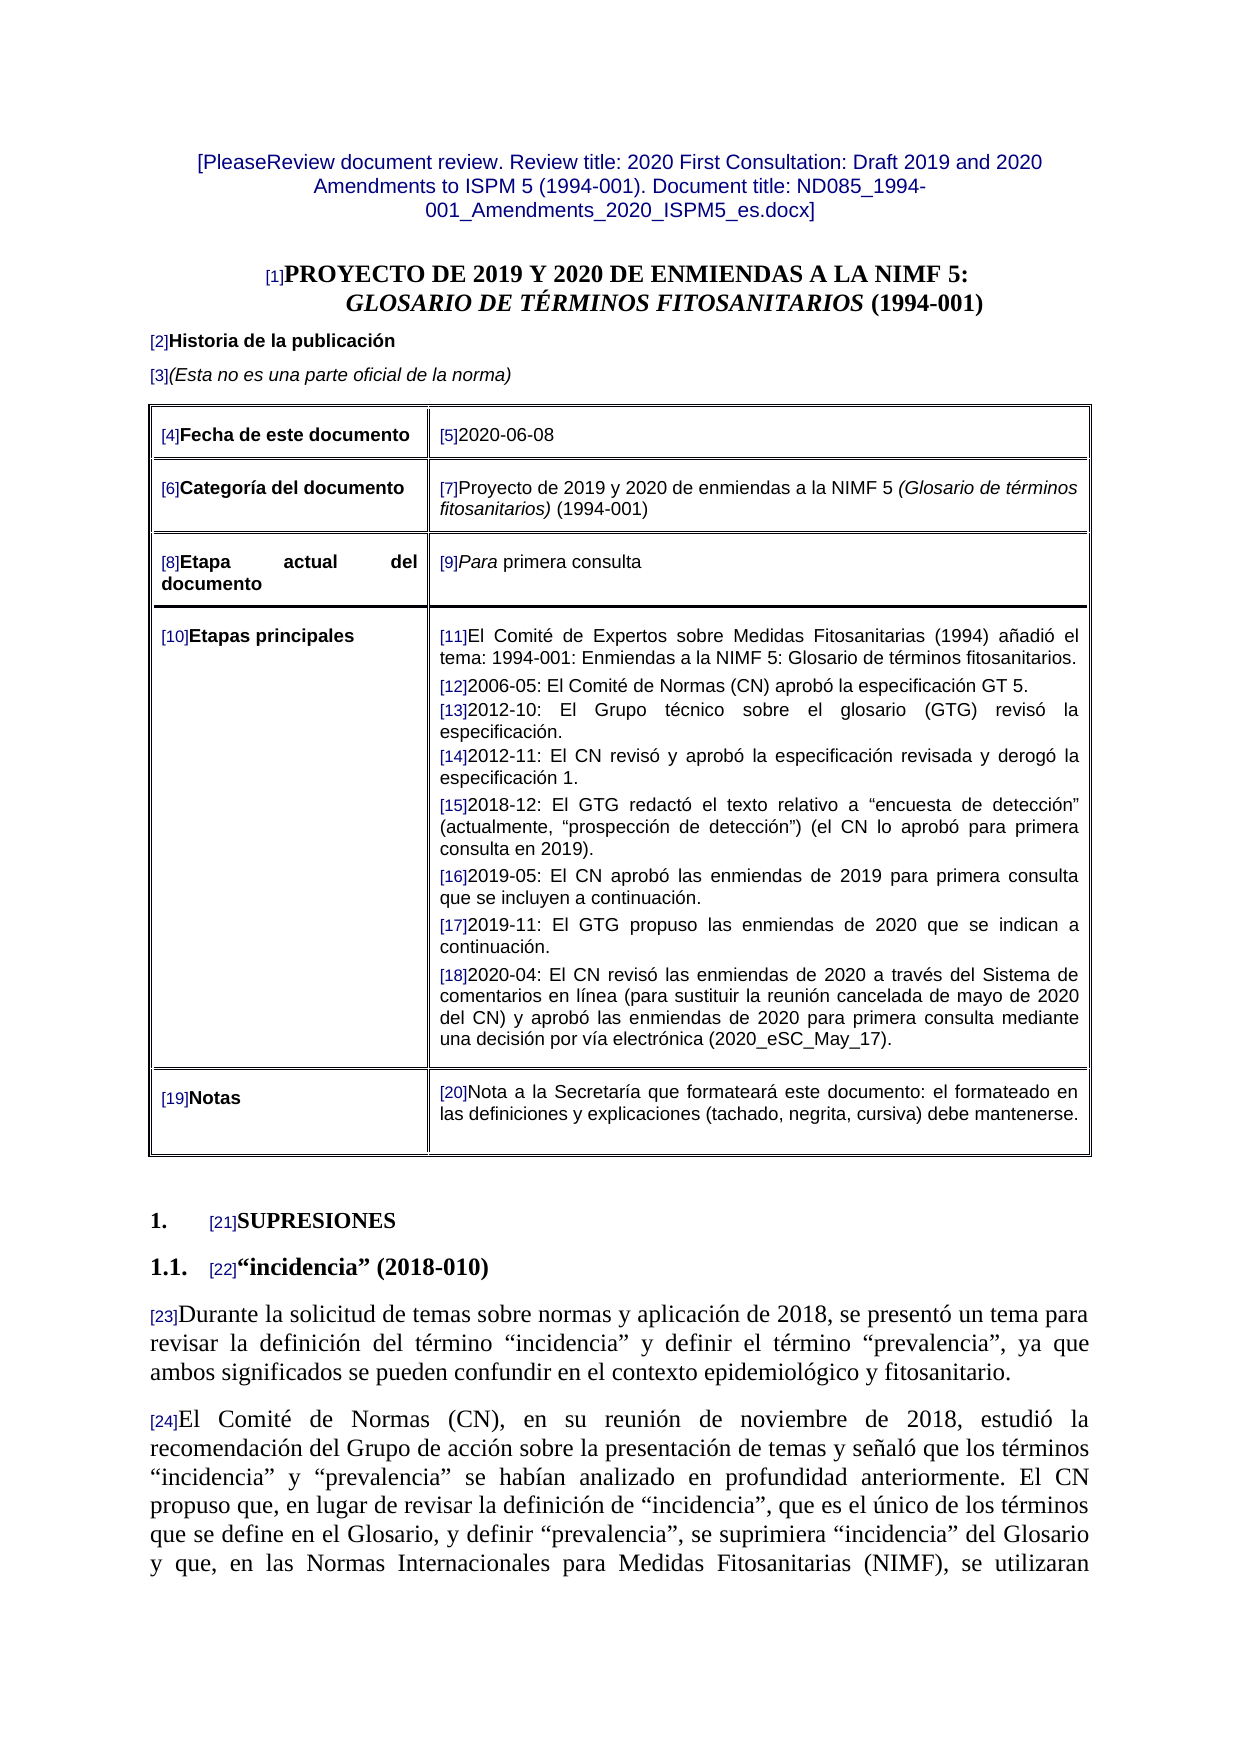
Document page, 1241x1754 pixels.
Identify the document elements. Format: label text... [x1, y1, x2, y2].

text [1]PROYECTO DE 2019 Y 2020 DE ENMIENDAS A LA NIMF 5: Glosario de términos fitosanitarios (1994-001) [150, 259, 1090, 317]
table_cell [7]Proyecto de 2019 y 2020 de enmiendas a la NIMF 5 (Glosario de términos fitosanitarios) (1994-001) [430, 456, 1089, 531]
table_cell [10]Etapas principales [152, 605, 427, 1067]
subtitle [22]“incidencia” (2018-010) [150, 1252, 1090, 1281]
subtitle [21]SUPRESIONES [150, 1207, 1090, 1233]
table_cell [9]Para primera consulta [429, 531, 1090, 605]
list [23]Durante la solicitud de temas sobre normas y aplicación de 2018, se presentó un tema para revisar la definición del término “incidencia” y definir el término “prevalencia”, ya que ambos significados se pueden confundir en el contexto epidemiológico y fitosanitario. [150, 1299, 1090, 1386]
table_cell [11]El Comité de Expertos sobre Medidas Fitosanitarias (1994) añadió el tema: 1994-001: Enmiendas a la NIMF 5: Glosario de términos fitosanitarios. [12]2006-05: El Comité de Normas (CN) aprobó la especificación GT 5. [13]2012-10: El Grupo técnico sobre el glosario (GTG) revisó la especificación. [14]2012-11: El CN revisó y aprobó la especificación revisada y derogó la especificación 1. [15]2018-12: El GTG redactó el texto relativo a “encuesta de detección” (actualmente, “prospección de detección”) (el CN lo aprobó para primera consulta en 2019). [16]2019-05: El CN aprobó las enmiendas de 2019 para primera consulta que se incluyen a continuación. [17]2019-11: El GTG propuso las enmiendas de 2020 que se indican a continuación. [18]2020-04: El CN revisó las enmiendas de 2020 a través del Sistema de comentarios en línea (para sustituir la reunión cancelada de mayo de 2020 del CN) y aprobó las enmiendas de 2020 para primera consulta mediante una decisión por vía electrónica (2020_eSC_May_17). [430, 605, 1089, 1067]
table_cell [20]Nota a la Secretaría que formateará este documento: el formateado en las definiciones y explicaciones (tachado, negrita, cursiva) debe mantenerse. [429, 1067, 1090, 1153]
text [3](Esta no es una parte oficial de la norma) [150, 363, 1090, 385]
table_cell [6]Categoría del documento [152, 456, 427, 531]
text [2]Historia de la publicación [150, 329, 1090, 351]
table_header [4]Fecha de este documento [152, 407, 429, 456]
text [PleaseReview document review. Review title: 2020 First Consultation: Draft 2019 and 2020 Amendments to ISPM 5 (1994-001). Document title: ND085_1994-001_Amendments_2020_ISPM5_es.docx] [150, 150, 1090, 222]
table_cell [8]Etapa actual del documento [150, 531, 429, 605]
table_header [5]2020-06-08 [429, 407, 1089, 456]
table_cell [19]Notas [150, 1067, 429, 1153]
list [150, 1404, 1090, 1577]
